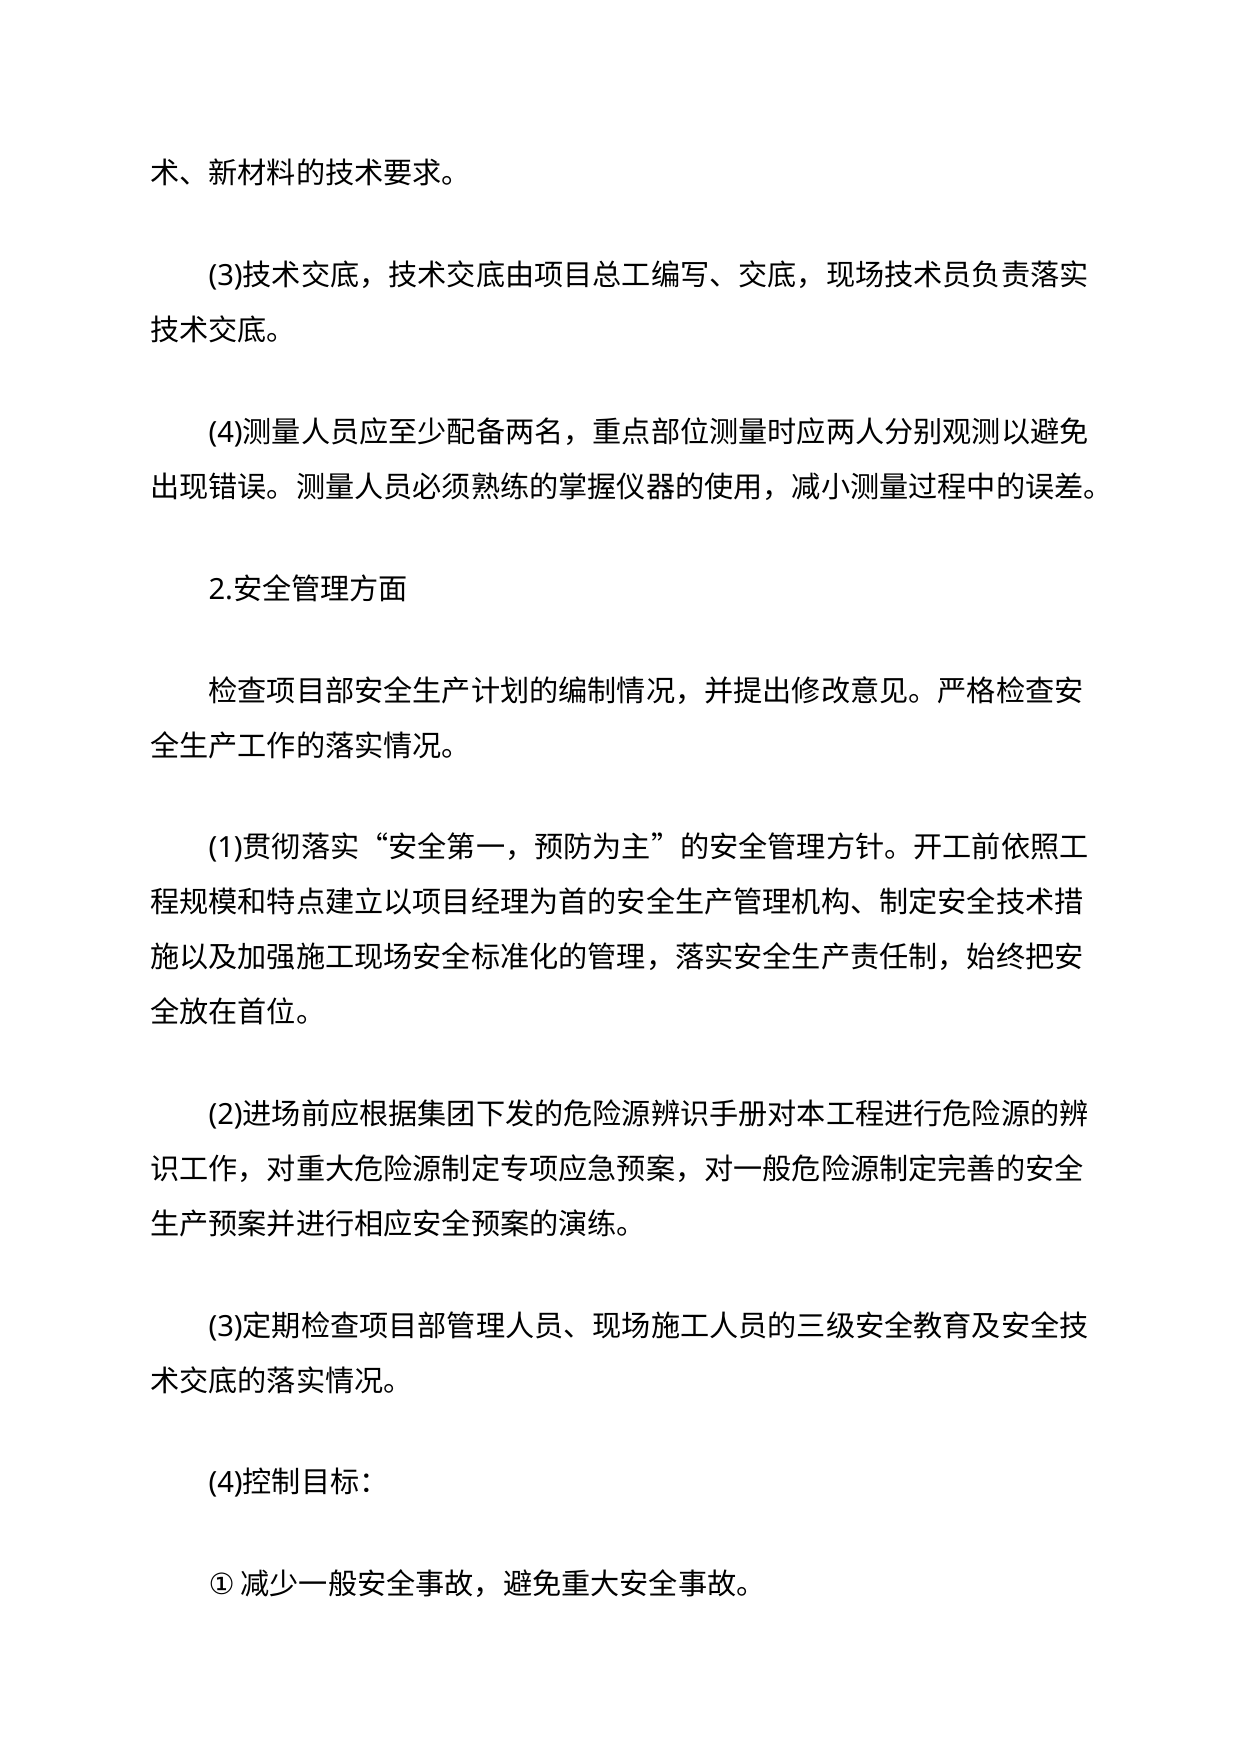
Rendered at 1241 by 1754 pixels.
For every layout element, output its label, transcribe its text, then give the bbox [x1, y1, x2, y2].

text (3)技术交底，技术交底由项目总工编写、交底，现场技术员负责落实技术交底。 [150, 252, 1090, 349]
text (1)贯彻落实“安全第一，预防为主”的安全管理方针。开工前依照工程规模和特点建立以项目经理为首的安全生产管理机构、制定安全技术措施以及加强施工现场安全标准化的管理，落实安全生产责任制，始终把安全放在首位。 [150, 824, 1090, 1031]
text (4)测量人员应至少配备两名，重点部位测量时应两人分别观测以避免出现错误。测量人员必须熟练的掌握仪器的使用，减小测量过程中的误差。 [150, 408, 1090, 506]
text (4)控制目标： [150, 1459, 1090, 1501]
text 检查项目部安全生产计划的编制情况，并提出修改意见。严格检查安全生产工作的落实情况。 [150, 667, 1090, 764]
text ①减少一般安全事故，避免重大安全事故。 [150, 1561, 1090, 1603]
text (3)定期检查项目部管理人员、现场施工人员的三级安全教育及安全技术交底的落实情况。 [150, 1302, 1090, 1399]
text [150, 150, 1090, 192]
text 2.安全管理方面 [150, 565, 1090, 608]
text (2)进场前应根据集团下发的危险源辨识手册对本工程进行危险源的辨识工作，对重大危险源制定专项应急预案，对一般危险源制定完善的安全生产预案并进行相应安全预案的演练。 [150, 1091, 1090, 1243]
